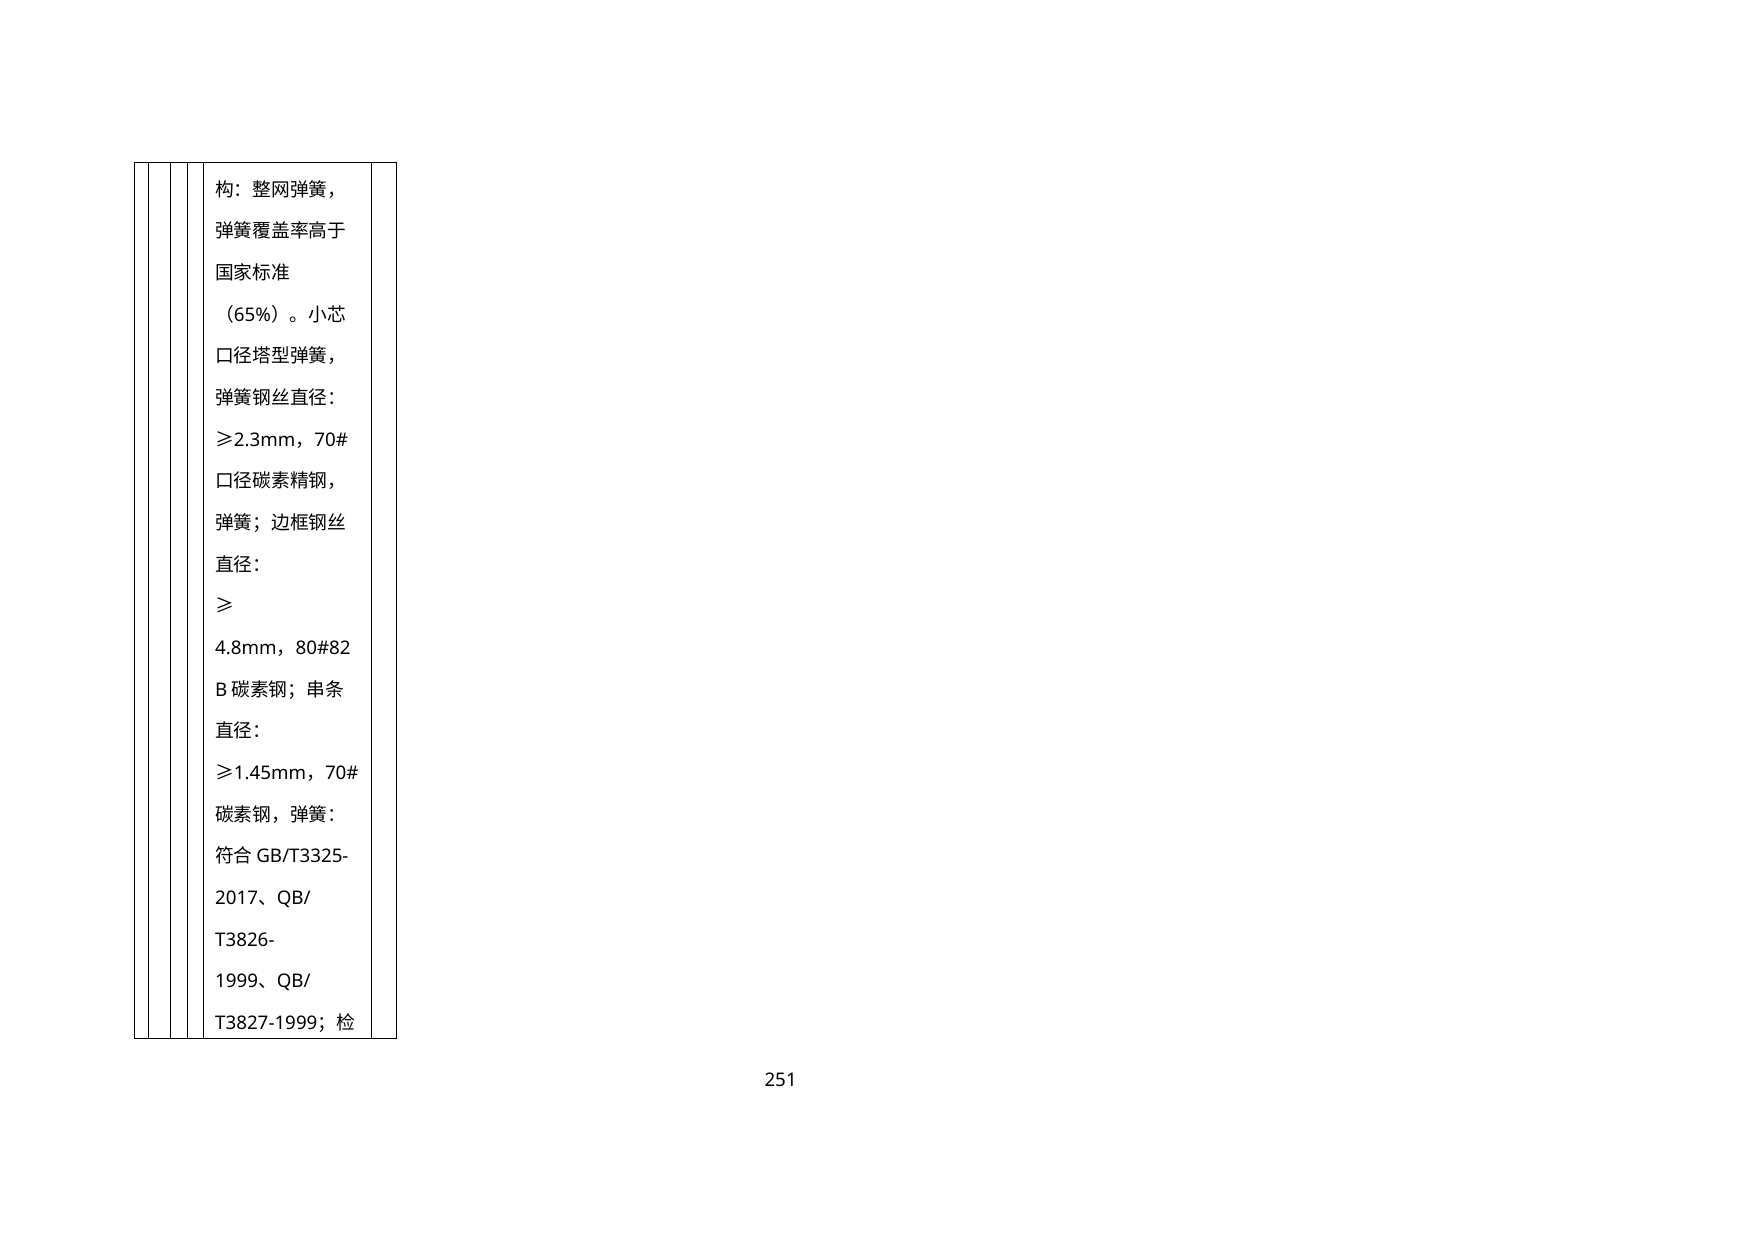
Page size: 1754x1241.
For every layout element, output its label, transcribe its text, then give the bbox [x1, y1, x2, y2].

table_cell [204, 163, 371, 1038]
table_cell 床垫 [149, 163, 170, 1038]
table_cell 1 [171, 163, 187, 1038]
table_cell [372, 163, 396, 1038]
table_cell 张 [188, 163, 203, 1038]
table_cell 35 [135, 163, 148, 1038]
